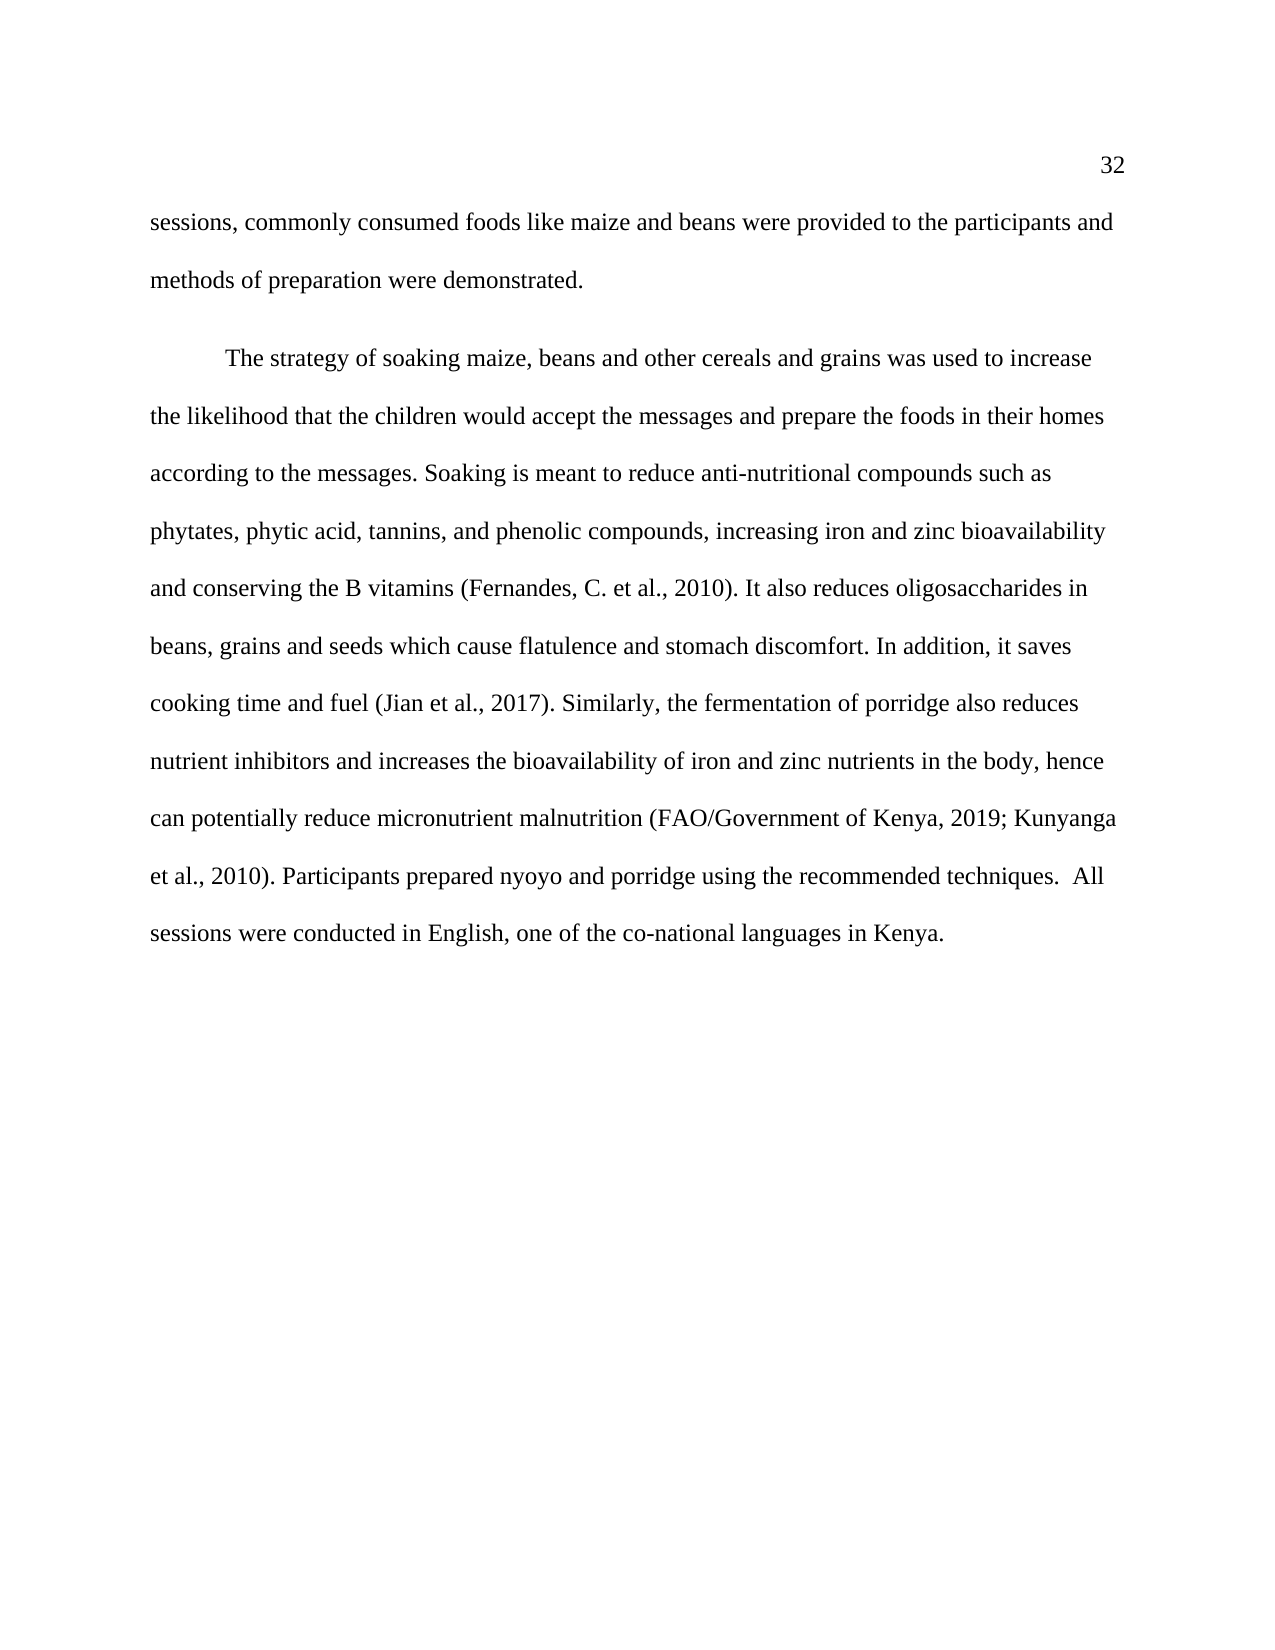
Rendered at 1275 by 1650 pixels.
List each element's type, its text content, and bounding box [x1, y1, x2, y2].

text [150, 207, 1125, 294]
text The strategy of soaking maize, beans and other cereals and grains was used to increase the likelihood that the children would accept the messages and prepare the foods in their homes according to the messages. Soaking is meant to reduce anti-nutritional compounds such as phytates, phytic acid, tannins, and phenolic compounds, increasing iron and zinc bioavailability and conserving the B vitamins (Fernandes, C. et al., 2010). It also reduces oligosaccharides in beans, grains and seeds which cause flatulence and stomach discomfort. In addition, it saves cooking time and fuel (Jian et al., 2017). Similarly, the fermentation of porridge also reduces nutrient inhibitors and increases the bioavailability of iron and zinc nutrients in the body, hence can potentially reduce micronutrient malnutrition (FAO/Government of Kenya, 2019; Kunyanga et al., 2010). Participants prepared nyoyo and porridge using the recommended techniques. All sessions were conducted in English, one of the co-national languages in Kenya. [150, 343, 1125, 947]
